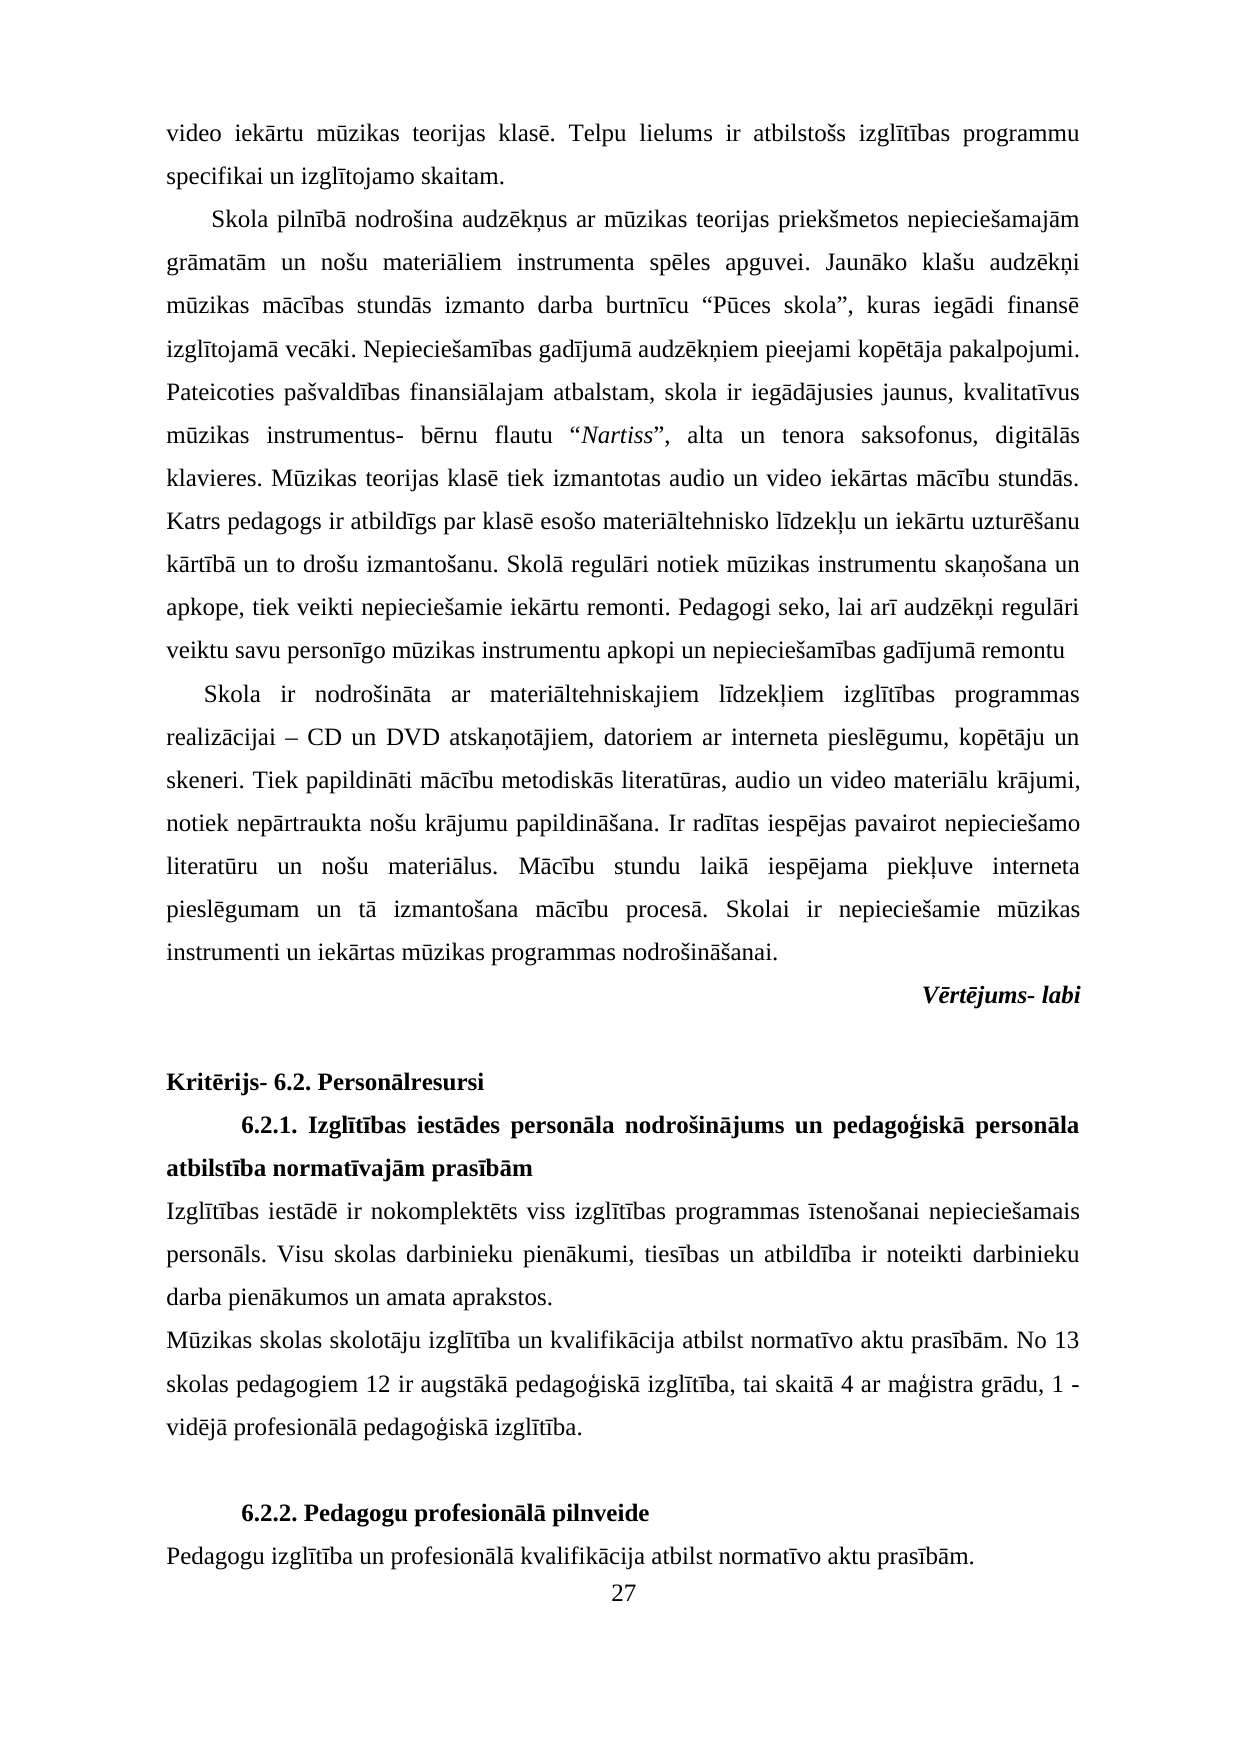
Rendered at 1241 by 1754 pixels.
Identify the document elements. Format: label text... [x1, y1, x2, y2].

text Kritērijs- 6.2. Personālresursi [166, 1067, 1081, 1096]
text Skola ir nodrošināta ar materiāltehniskajiem līdzekļiem izglītības programmas realizācijai – CD un DVD atskaņotājiem, datoriem ar interneta pieslēgumu, kopētāju un skeneri. Tiek papildināti mācību metodiskās literatūras, audio un video materiālu krājumi, notiek nepārtraukta nošu krājumu papildināšana. Ir radītas iespējas pavairot nepieciešamo literatūru un nošu materiālus. Mācību stundu laikā iespējama piekļuve interneta pieslēgumam un tā izmantošana mācību procesā. Skolai ir nepieciešamie mūzikas instrumenti un iekārtas mūzikas programmas nodrošināšanai. [166, 679, 1081, 966]
title Skola pilnībā nodrošina audzēkņus ar mūzikas teorijas priekšmetos nepieciešamajām grāmatām un nošu materiāliem instrumenta spēles apguvei. Jaunāko klašu audzēkņi mūzikas mācības stundās izmanto darba burtnīcu “Pūces skola”, kuras iegādi finansē izglītojamā vecāki. Nepieciešamības gadījumā audzēkņiem pieejami kopētāja pakalpojumi. Pateicoties pašvaldības finansiālajam atbalstam, skola ir iegādājusies jaunus, kvalitatīvus mūzikas instrumentus- bērnu flautu “Nartiss”, alta un tenora saksofonus, digitālās klavieres. Mūzikas teorijas klasē tiek izmantotas audio un video iekārtas mācību stundās. Katrs pedagogs ir atbildīgs par klasē esošo materiāltehnisko līdzekļu un iekārtu uzturēšanu kārtībā un to drošu izmantošanu. Skolā regulāri notiek mūzikas instrumentu skaņošana un apkope, tiek veikti nepieciešamie iekārtu remonti. Pedagogi seko, lai arī audzēkņi regulāri veiktu savu personīgo mūzikas instrumentu apkopi un nepieciešamības gadījumā remontu [166, 204, 1081, 664]
text Pedagogu izglītība un profesionālā kvalifikācija atbilst normatīvo aktu prasībām. [166, 1541, 1081, 1570]
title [166, 118, 1081, 190]
text Vērtējums- labi [166, 981, 1081, 1009]
text Mūzikas skolas skolotāju izglītība un kvalifikācija atbilst normatīvo aktu prasībām. No 13 skolas pedagogiem 12 ir augstākā pedagoģiskā izglītība, tai skaitā 4 ar maģistra grādu, 1 - vidējā profesionālā pedagoģiskā izglītība. [166, 1326, 1081, 1441]
text 6.2.2. Pedagogu profesionālā pilnveide [166, 1498, 1081, 1527]
text 6.2.1. Izglītības iestādes personāla nodrošinājums un pedagoģiskā personāla atbilstība normatīvajām prasībām [166, 1110, 1081, 1182]
text Izglītības iestādē ir nokomplektēts viss izglītības programmas īstenošanai nepieciešamais personāls. Visu skolas darbinieku pienākumi, tiesības un atbildība ir noteikti darbinieku darba pienākumos un amata aprakstos. [166, 1196, 1081, 1311]
